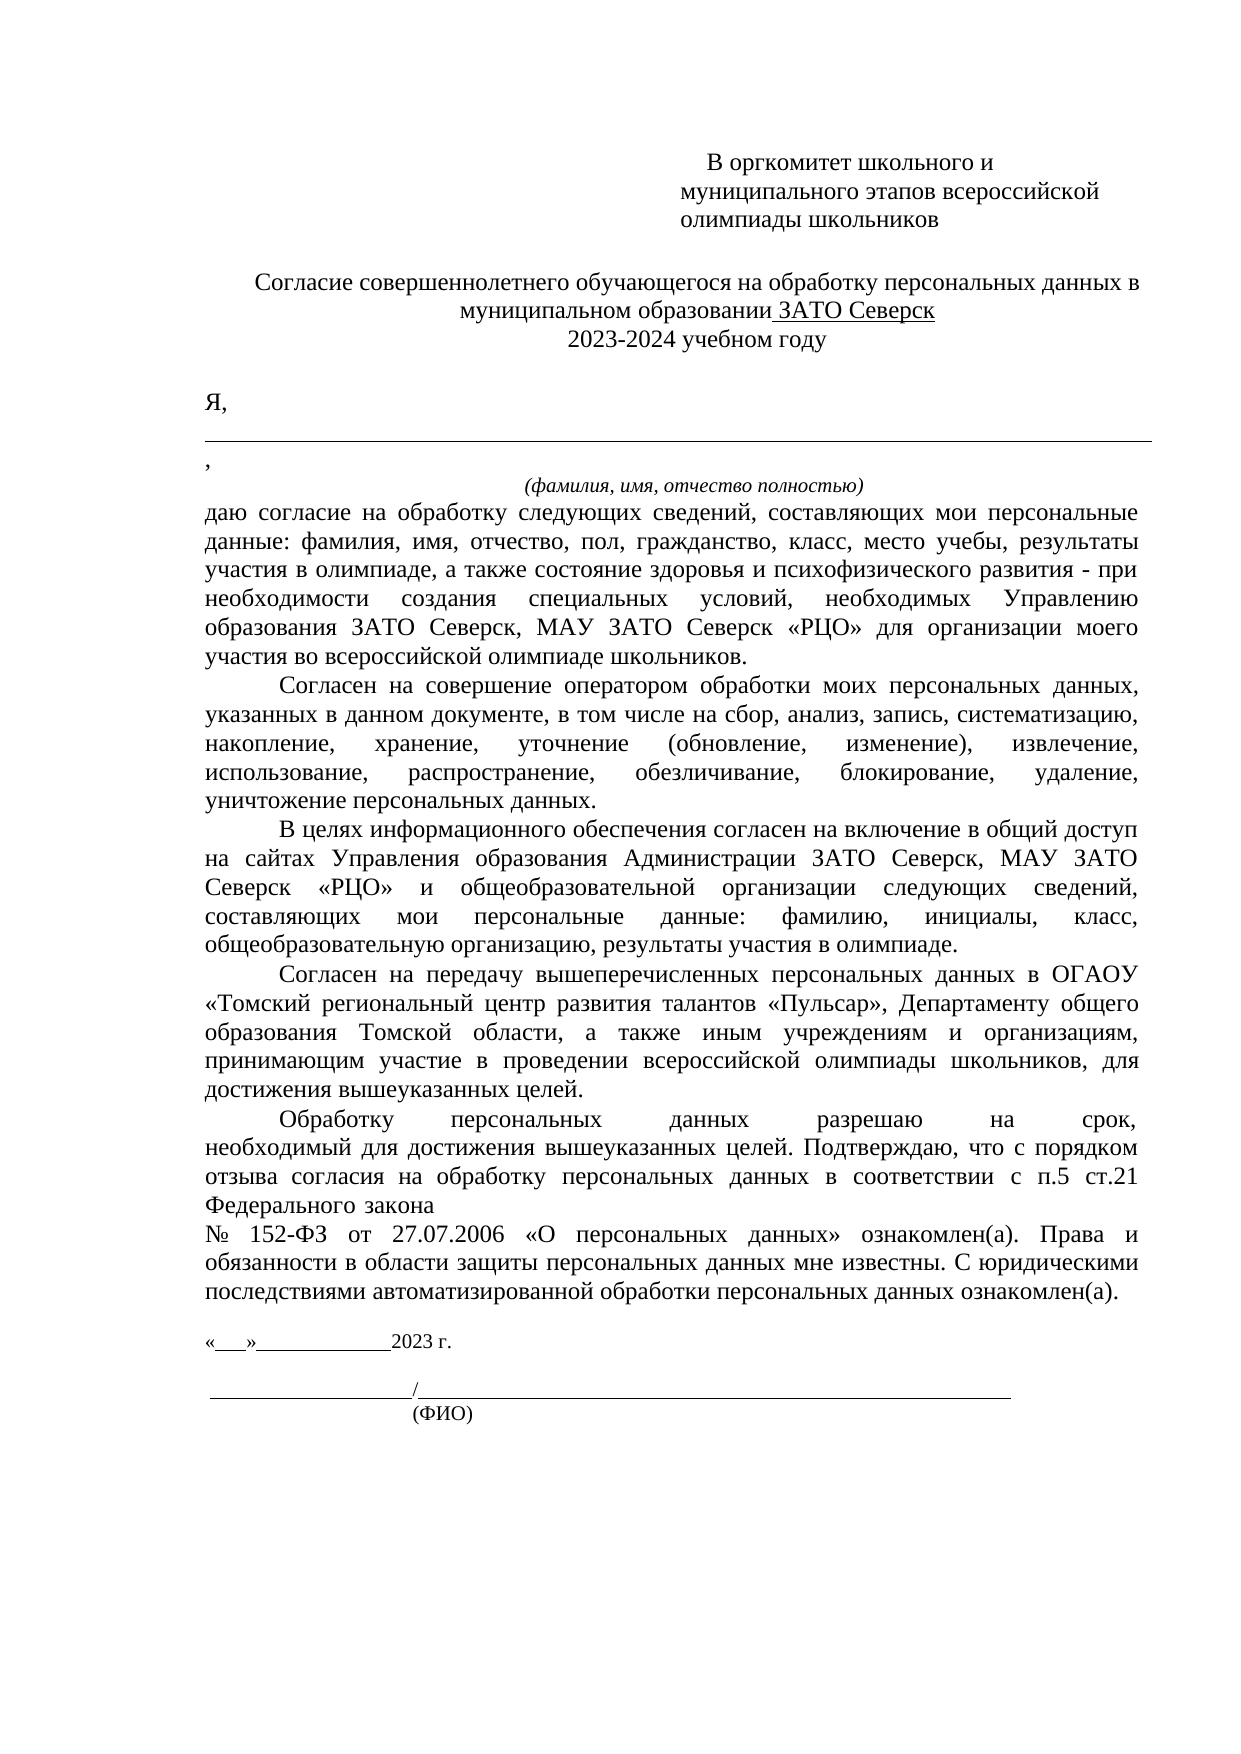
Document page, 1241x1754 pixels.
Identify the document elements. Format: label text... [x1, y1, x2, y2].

text Согласен на передачу вышеперечисленных персональных данных в ОГАОУ «Томский региональный центр развития талантов «Пульсар», Департаменту общего образования Томской области, а также иным учреждениям и организациям, принимающим участие в проведении всероссийской олимпиады школьников, для достижения вышеуказанных целей. [204, 959, 1139, 1103]
text даю согласие на обработку следующих сведений, составляющих мои персональные данные: фамилия, имя, отчество, пол, гражданство, класс, место учебы, результаты участия в олимпиаде, а также состояние здоровья и психофизического развития - при необходимости создания специальных условий, необходимых Управлению образования ЗАТО Северск, МАУ ЗАТО Северск «РЦО» для организации моего участия во всероссийской олимпиаде школьников. [204, 497, 1139, 669]
text Обработку персональных данных разрешаю на срок, необходимый для достижения вышеуказанных целей. Подтверждаю, что с порядком отзыва согласия на обработку персональных данных в соответствии с п.5 ст.21 Федерального закона [205, 1104, 1139, 1219]
text Я, , [204, 387, 1152, 441]
text 2023-2024 учебном году [331, 324, 1063, 353]
text / (Подпись) (ФИО) [210, 1377, 941, 1425]
text (фамилия, имя, отчество полностью) [331, 473, 1058, 497]
text « » 2023 г. [204, 1329, 1152, 1353]
text В целях информационного обеспечения согласен на включение в общий доступ на сайтах Управления образования Администрации ЗАТО Северск, МАУ ЗАТО Северск «РЦО» и общеобразовательной организации следующих сведений, составляющих мои персональные данные: фамилию, инициалы, класс, общеобразовательную организацию, результаты участия в олимпиаде. [204, 814, 1138, 958]
text Я, , [204, 442, 1152, 473]
text Согласие совершеннолетнего обучающегося на обработку персональных данных в муниципальном образовании ЗАТО Северск [250, 267, 1144, 324]
text В оргкомитет школьного и муниципального этапов всероссийской олимпиады школьников [680, 147, 1111, 233]
text № 152-ФЗ от 27.07.2006 «О персональных данных» ознакомлен(а). Права и обязанности в области защиты персональных данных мне известны. С юридическими последствиями автоматизированной обработки персональных данных ознакомлен(а). [205, 1219, 1139, 1305]
text Согласен на совершение оператором обработки моих персональных данных, указанных в данном документе, в том числе на сбор, анализ, запись, систематизацию, накопление, хранение, уточнение (обновление, изменение), извлечение, использование, распространение, обезличивание, блокирование, удаление, уничтожение персональных данных. [205, 670, 1139, 814]
